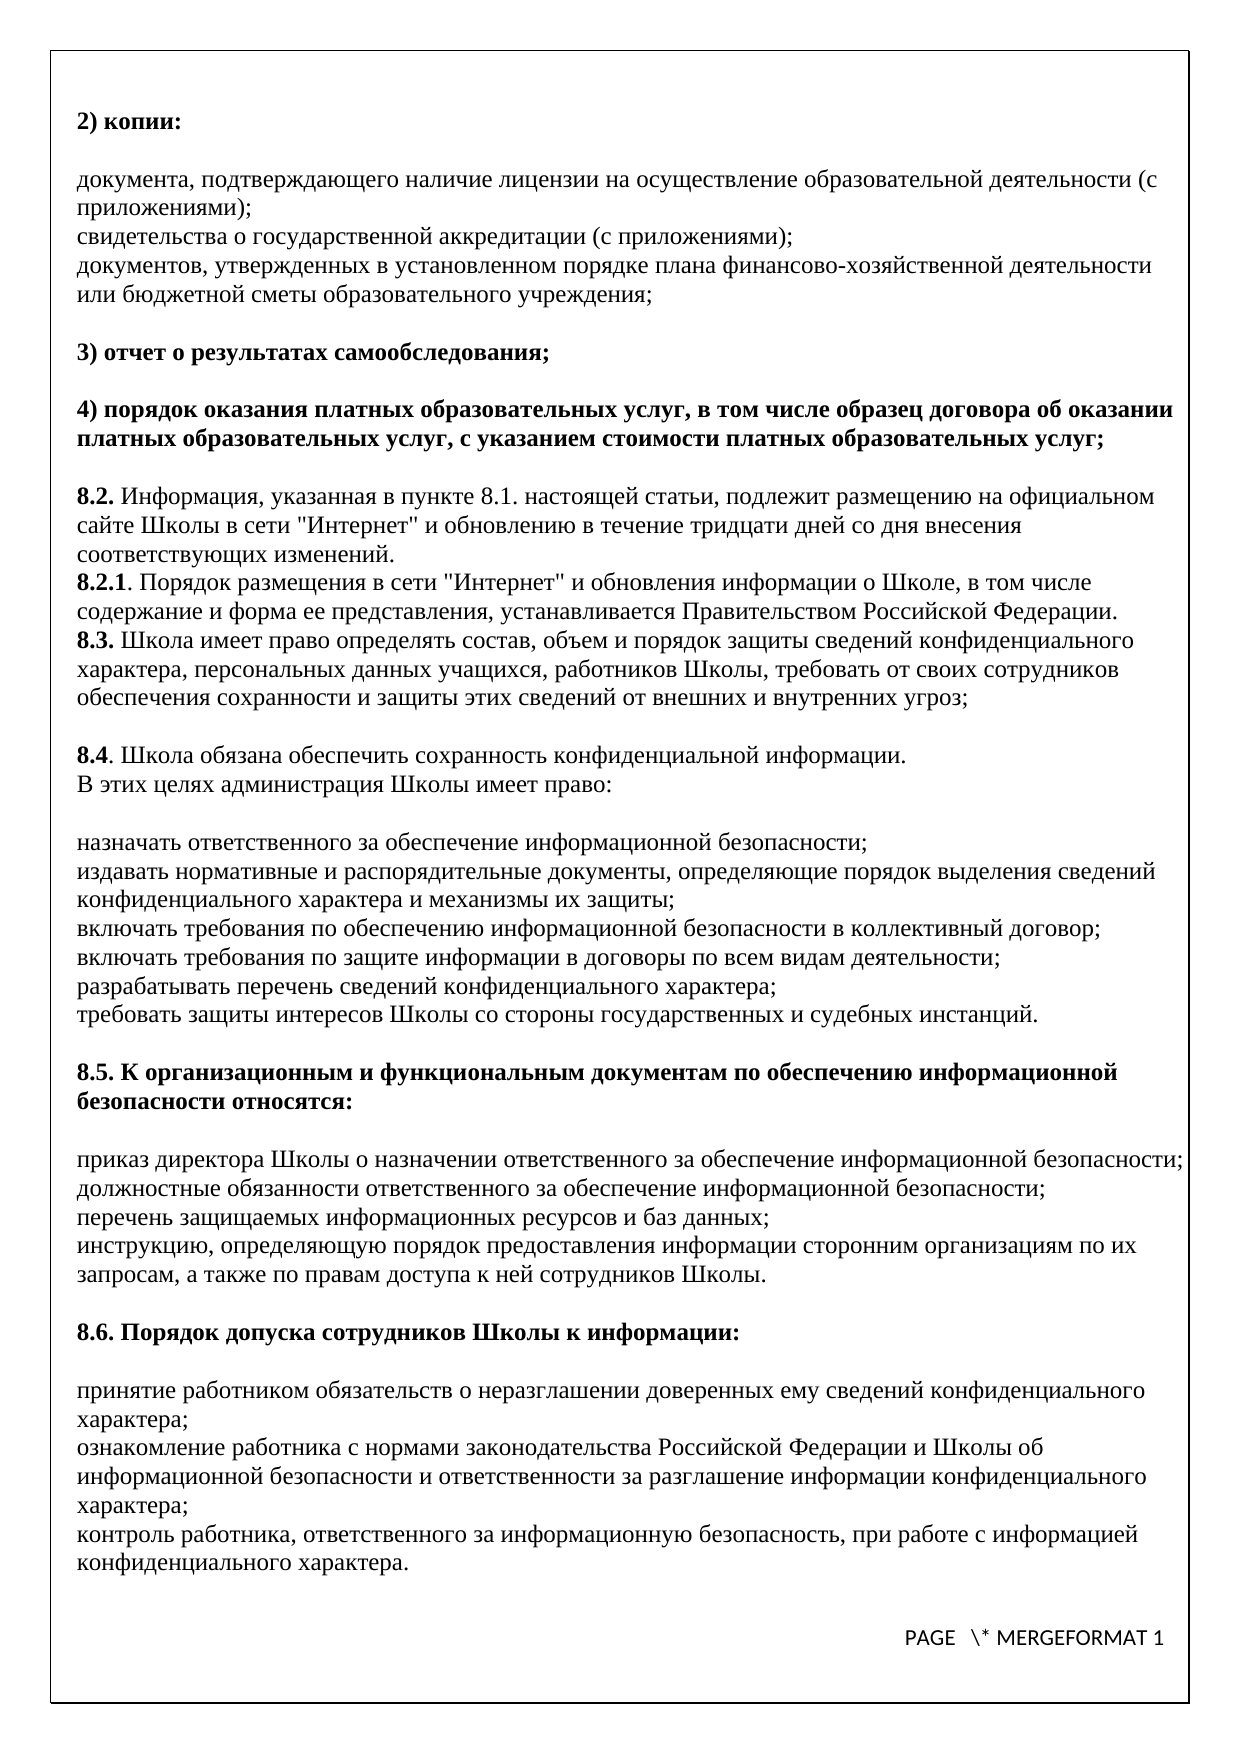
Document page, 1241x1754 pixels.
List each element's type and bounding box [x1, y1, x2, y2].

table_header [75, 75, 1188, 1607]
table_header [1189, 75, 1240, 1607]
